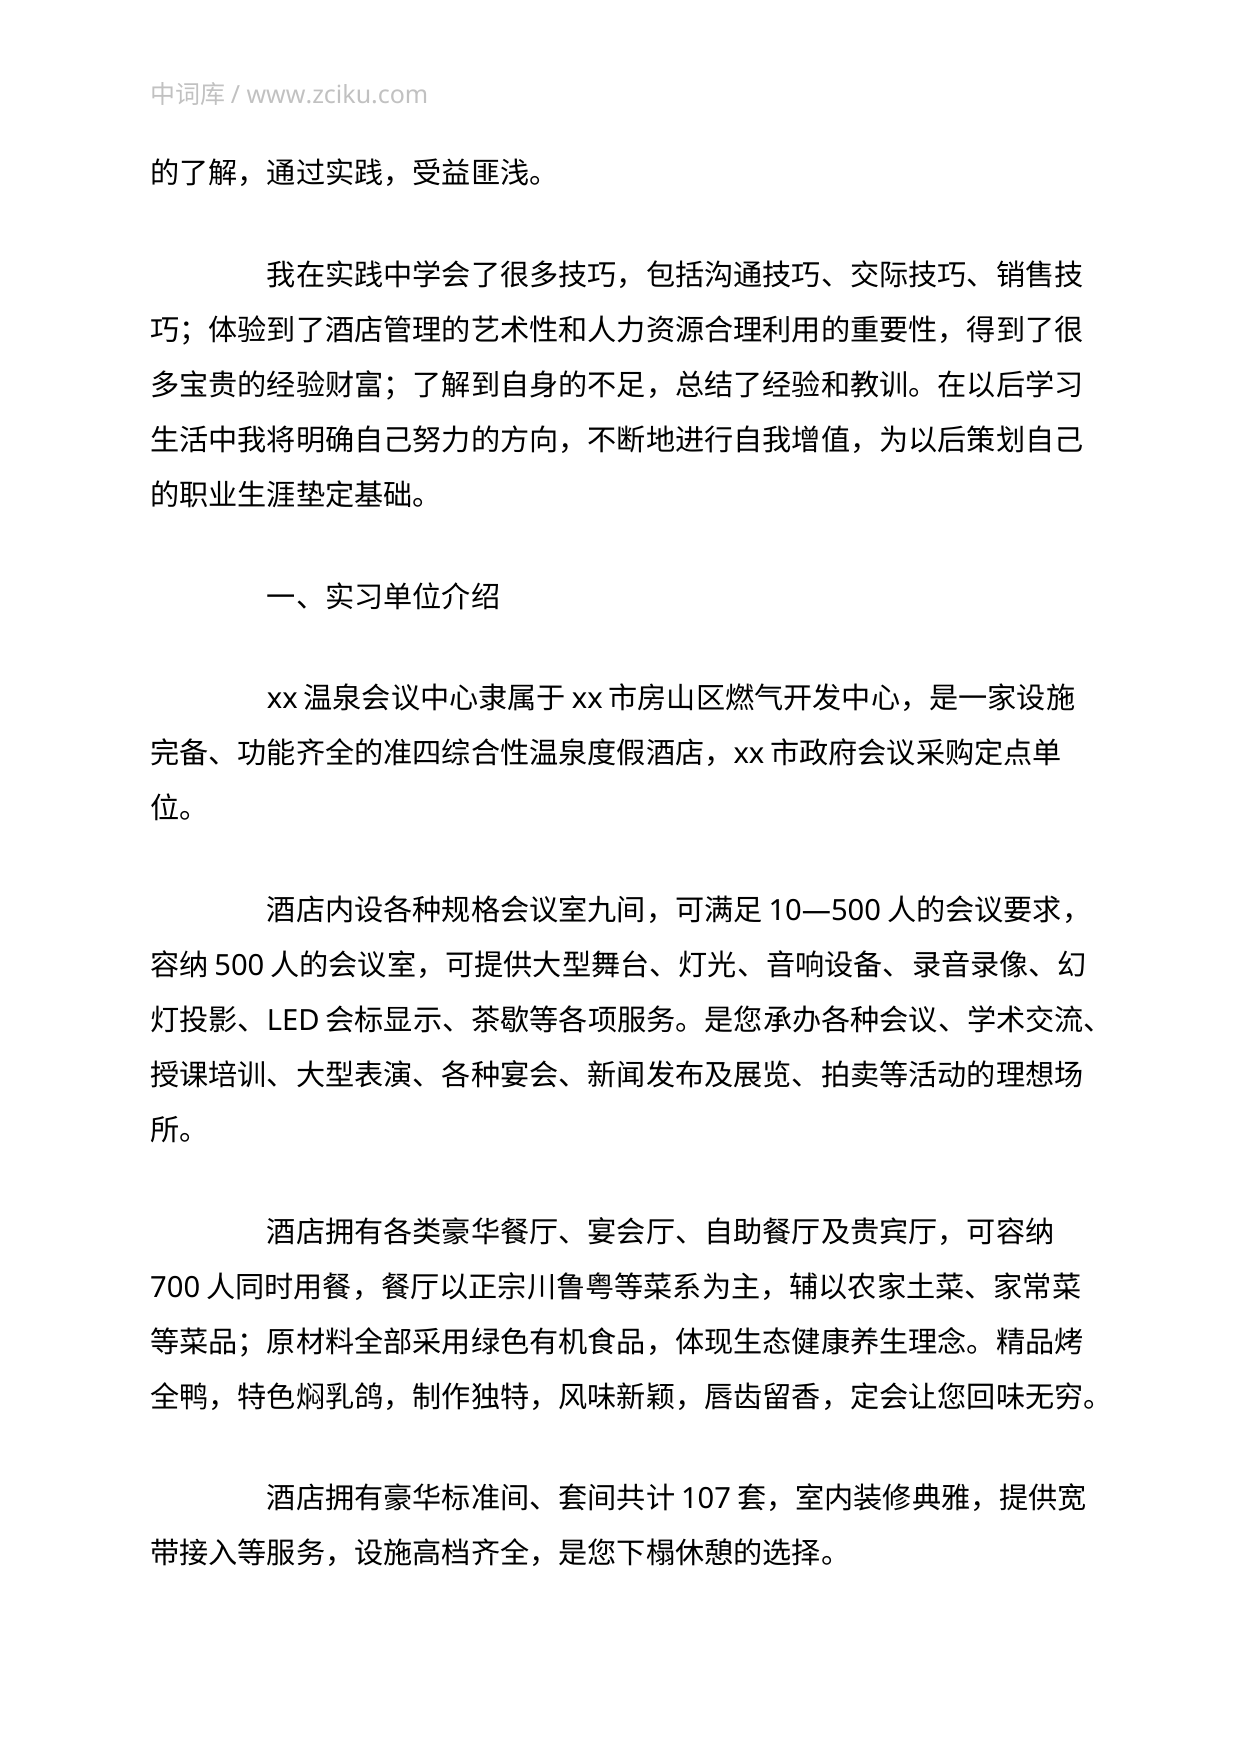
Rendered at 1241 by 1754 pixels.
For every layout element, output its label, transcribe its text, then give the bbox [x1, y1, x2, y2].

text 一、实习单位介绍 [150, 573, 1090, 615]
text 酒店拥有豪华标准间、套间共计107套，室内装修典雅，提供宽带接入等服务，设施高档齐全，是您下榻休憩的选择。 [150, 1475, 1090, 1572]
text 我在实践中学会了很多技巧，包括沟通技巧、交际技巧、销售技巧；体验到了酒店管理的艺术性和人力资源合理利用的重要性，得到了很多宝贵的经验财富；了解到自身的不足，总结了经验和教训。在以后学习生活中我将明确自己努力的方向，不断地进行自我增值，为以后策划自己的职业生涯垫定基础。 [150, 252, 1090, 514]
text 酒店内设各种规格会议室九间，可满足10—500人的会议要求，容纳500人的会议室，可提供大型舞台、灯光、音响设备、录音录像、幻灯投影、LED会标显示、茶歇等各项服务。是您承办各种会议、学术交流、授课培训、大型表演、各种宴会、新闻发布及展览、拍卖等活动的理想场所。 [150, 887, 1090, 1149]
text xx温泉会议中心隶属于xx市房山区燃气开发中心，是一家设施完备、功能齐全的准四综合性温泉度假酒店，xx市政府会议采购定点单位。 [150, 675, 1090, 827]
text 酒店拥有各类豪华餐厅、宴会厅、自助餐厅及贵宾厅，可容纳700人同时用餐，餐厅以正宗川鲁粤等菜系为主，辅以农家土菜、家常菜等菜品；原材料全部采用绿色有机食品，体现生态健康养生理念。精品烤全鸭，特色焖乳鸽，制作独特，风味新颖，唇齿留香，定会让您回味无穷。 [150, 1208, 1090, 1415]
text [150, 150, 1090, 192]
